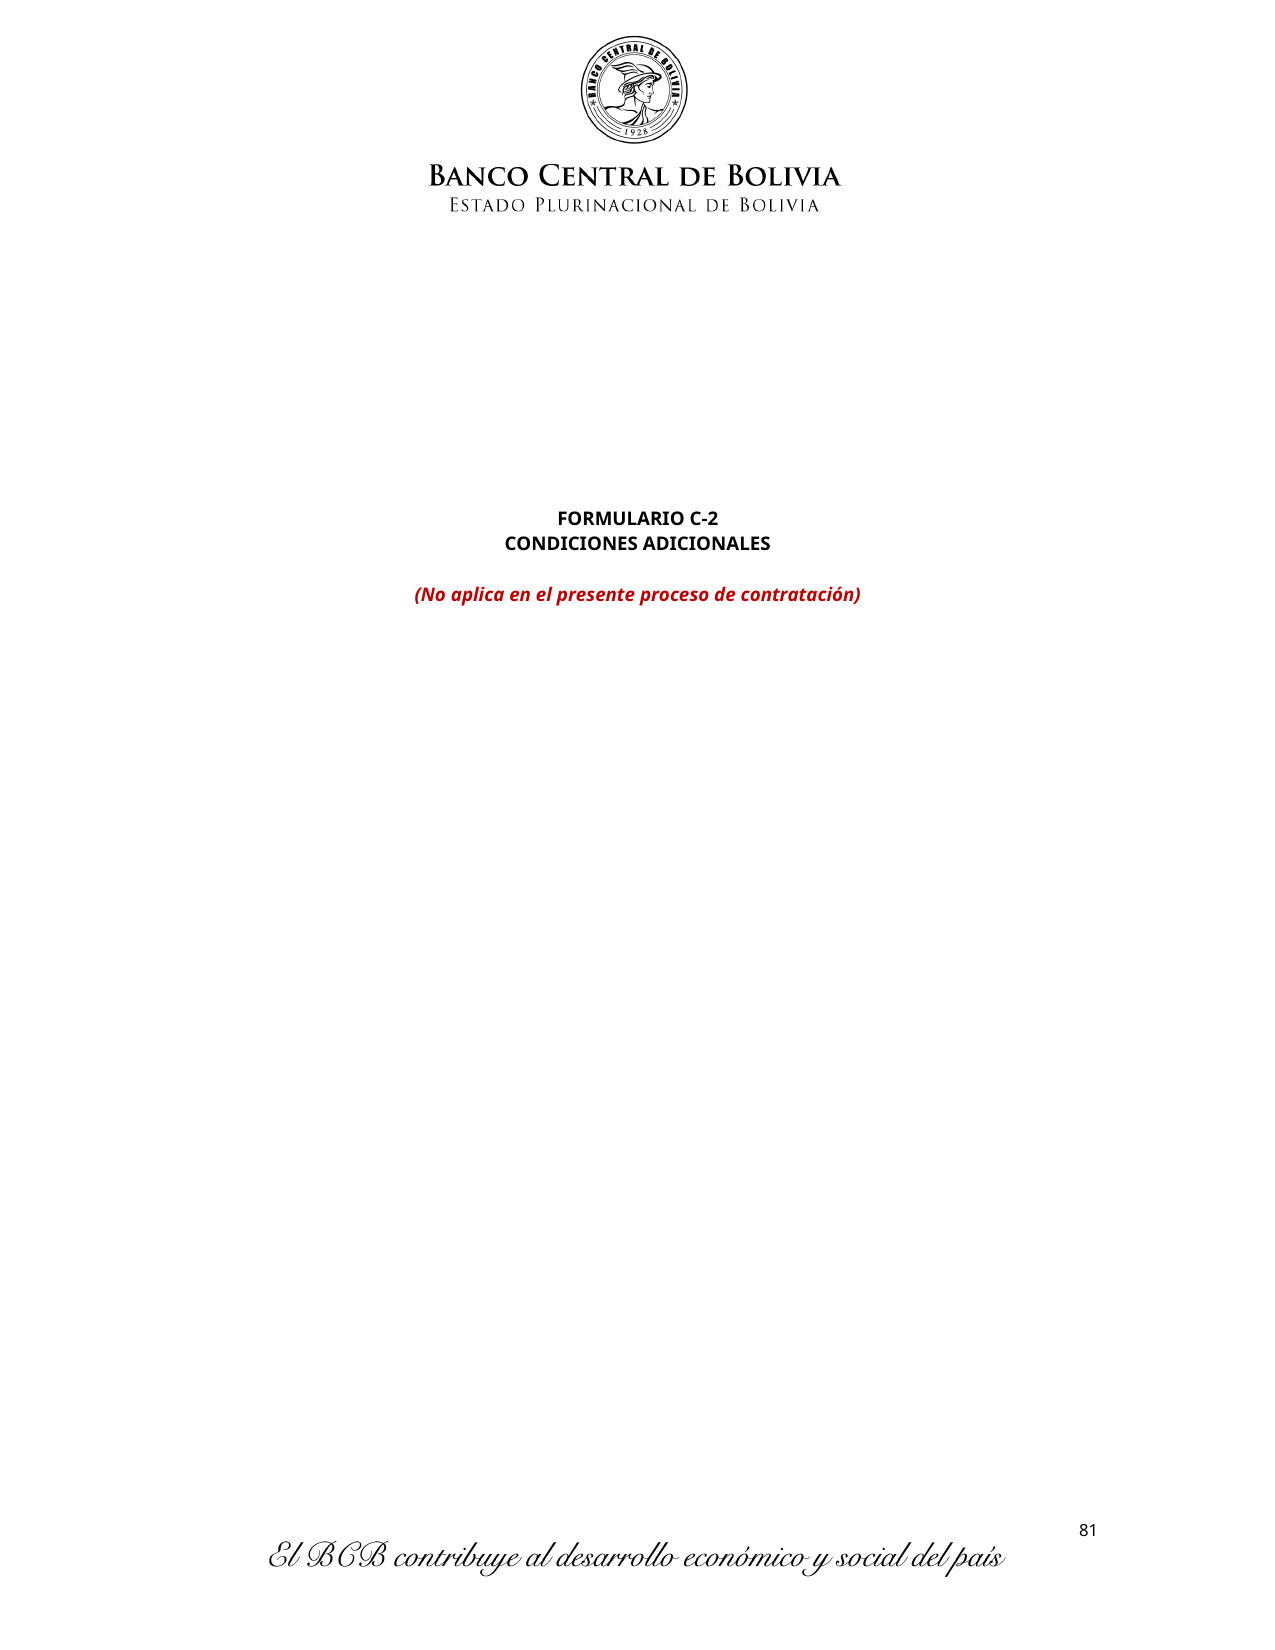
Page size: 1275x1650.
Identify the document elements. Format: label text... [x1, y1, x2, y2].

text FORMULARIO C-2 [177, 505, 1098, 531]
text (No aplica en el presente proceso de contratación) [177, 582, 1098, 607]
picture [269, 1541, 1006, 1577]
picture [29, 0, 1234, 219]
text CONDICIONES ADICIONALES [177, 531, 1098, 556]
